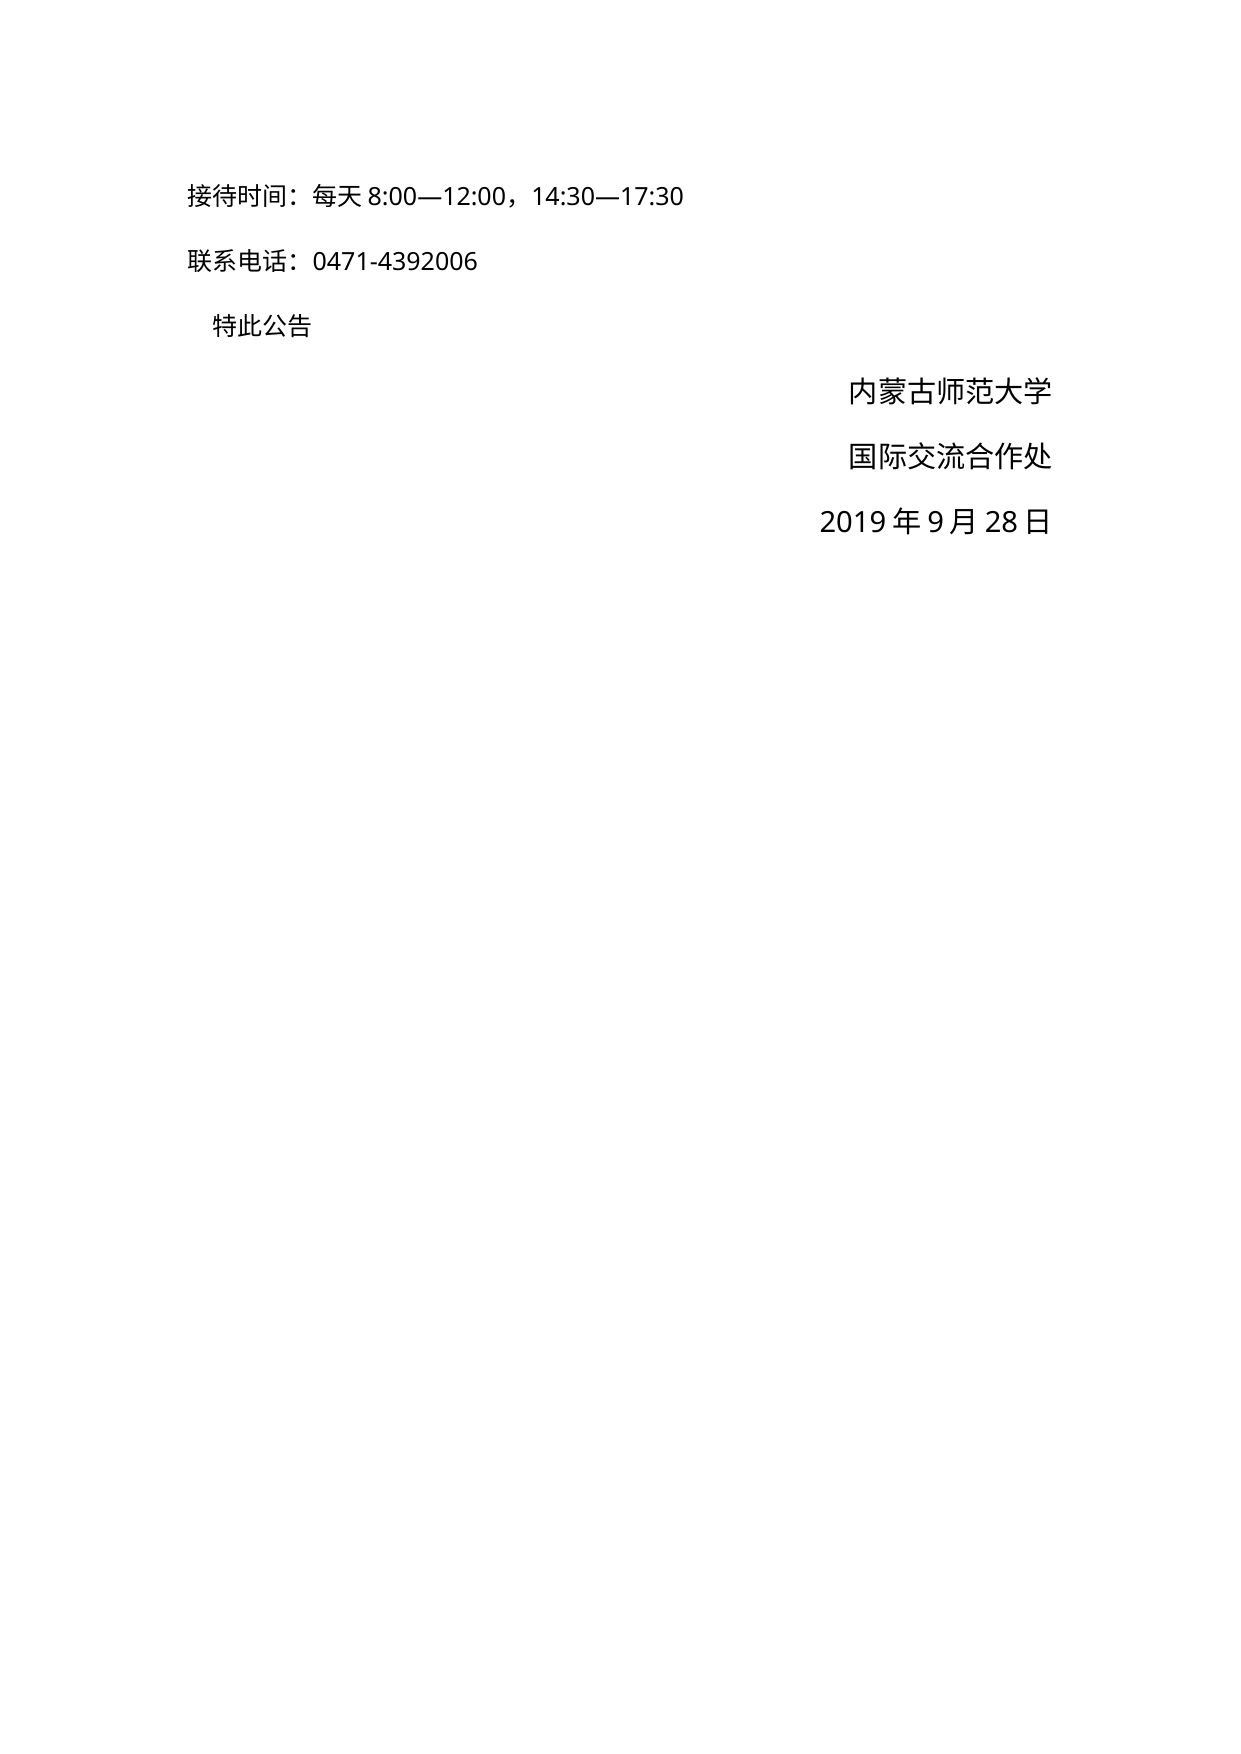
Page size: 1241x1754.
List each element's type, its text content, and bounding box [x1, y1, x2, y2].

text 特此公告 [187, 292, 1053, 357]
text 2019年9月28日 [187, 487, 1053, 552]
text 联系电话：0471-4392006 [187, 227, 1053, 292]
text 国际交流合作处 [187, 422, 1053, 487]
text 内蒙古师范大学 [187, 357, 1053, 422]
text 接待时间：每天8:00—12:00，14:30—17:30 [187, 162, 1053, 227]
